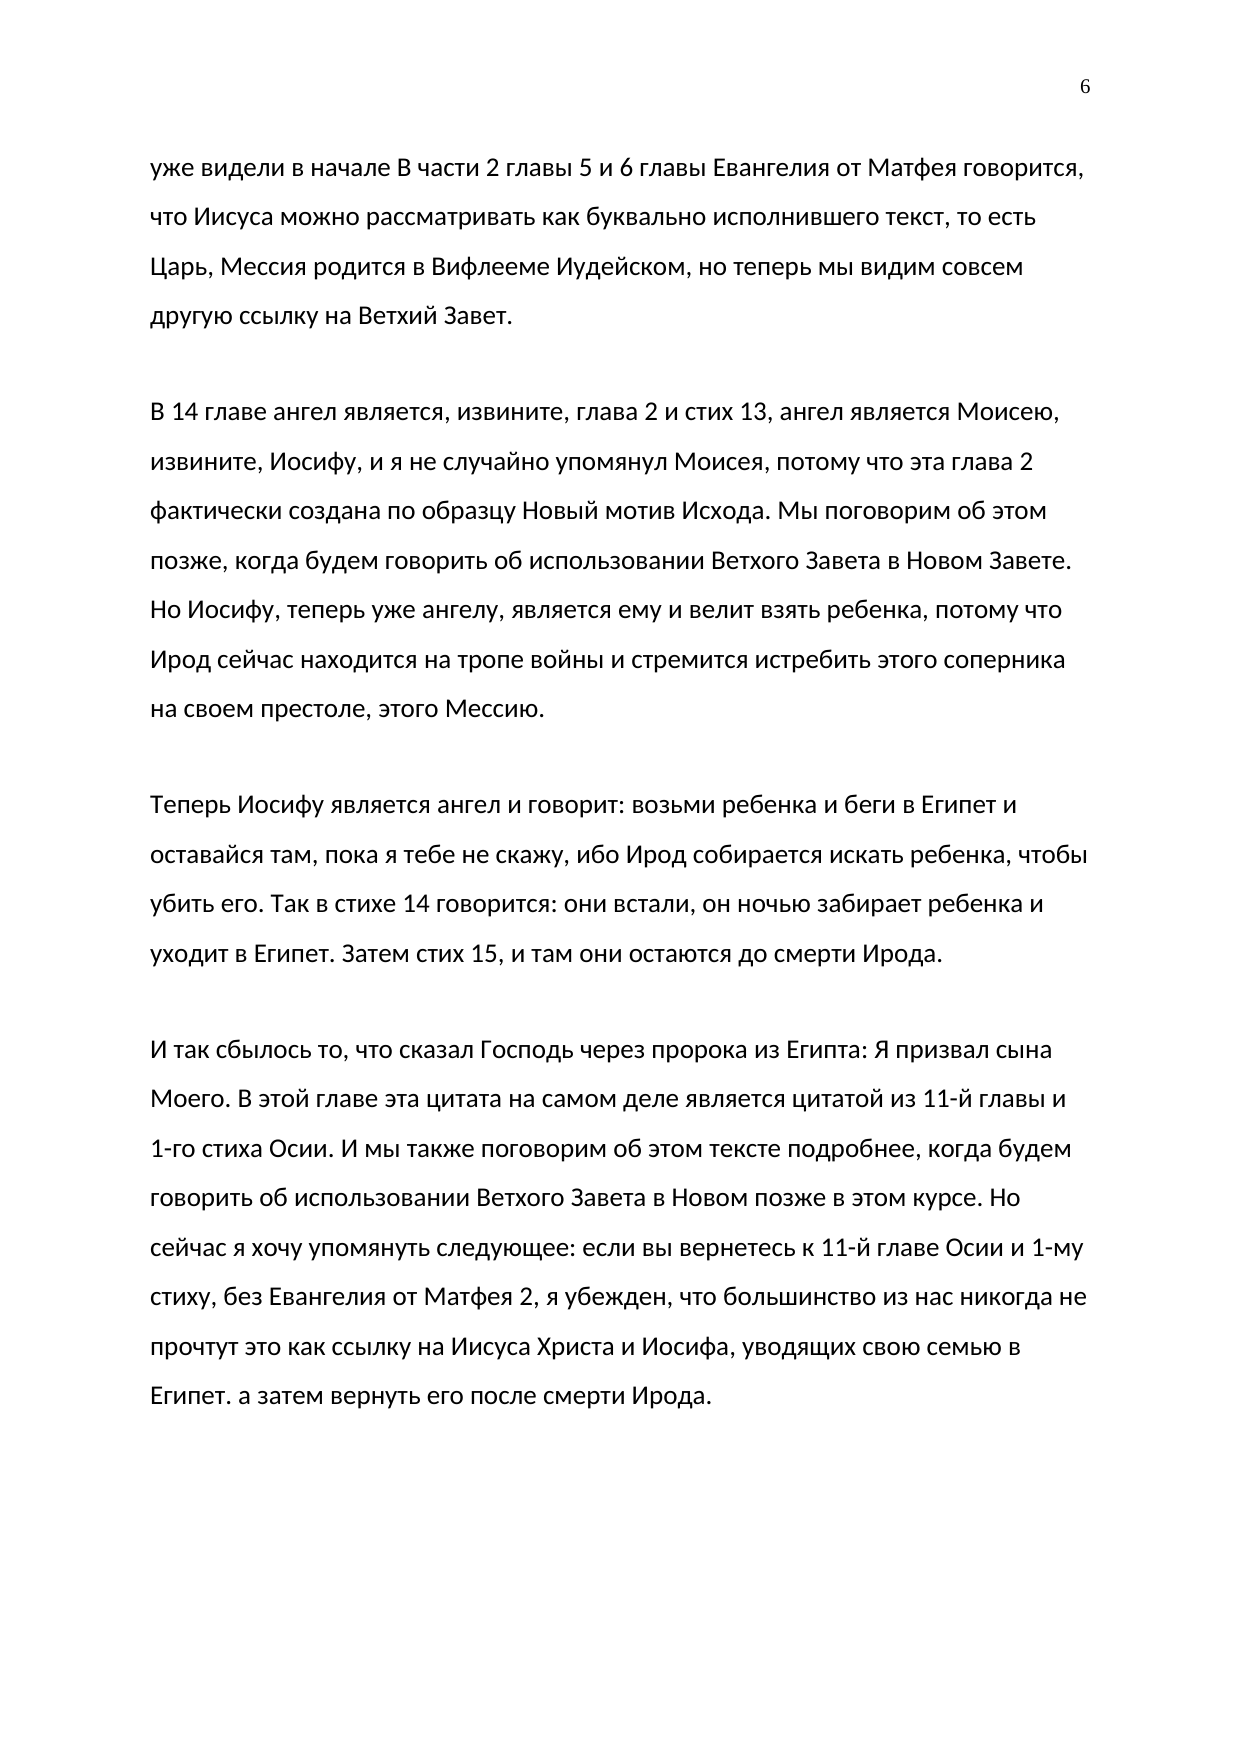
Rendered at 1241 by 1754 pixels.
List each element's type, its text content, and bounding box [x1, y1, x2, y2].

text В 14 главе ангел является, извините, глава 2 и стих 13, ангел является Моисею, извините, Иосифу, и я не случайно упомянул Моисея, потому что эта глава 2 фактически создана по образцу Новый мотив Исхода. Мы поговорим об этом позже, когда будем говорить об использовании Ветхого Завета в Новом Завете. Но Иосифу, теперь уже ангелу, является ему и велит взять ребенка, потому что Ирод сейчас находится на тропе войны и стремится истребить этого соперника на своем престоле, этого Мессию. [150, 394, 1090, 724]
text И так сбылось то, что сказал Господь через пророка из Египта: Я призвал сына Моего. В этой главе эта цитата на самом деле является цитатой из 11-й главы и 1-го стиха Осии. И мы также поговорим об этом тексте подробнее, когда будем говорить об использовании Ветхого Завета в Новом позже в этом курсе. Но сейчас я хочу упомянуть следующее: если вы вернетесь к 11-й главе Осии и 1-му стиху, без Евангелия от Матфея 2, я убежден, что большинство из нас никогда не прочтут это как ссылку на Иисуса Христа и Иосифа, уводящих свою семью в Египет. а затем вернуть его после смерти Ирода. [150, 1032, 1090, 1412]
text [150, 150, 1090, 331]
text Теперь Иосифу является ангел и говорит: возьми ребенка и беги в Египет и оставайся там, пока я тебе не скажу, ибо Ирод собирается искать ребенка, чтобы убить его. Так в стихе 14 говорится: они встали, он ночью забирает ребенка и уходит в Египет. Затем стих 15, и там они остаются до смерти Ирода. [150, 788, 1090, 969]
